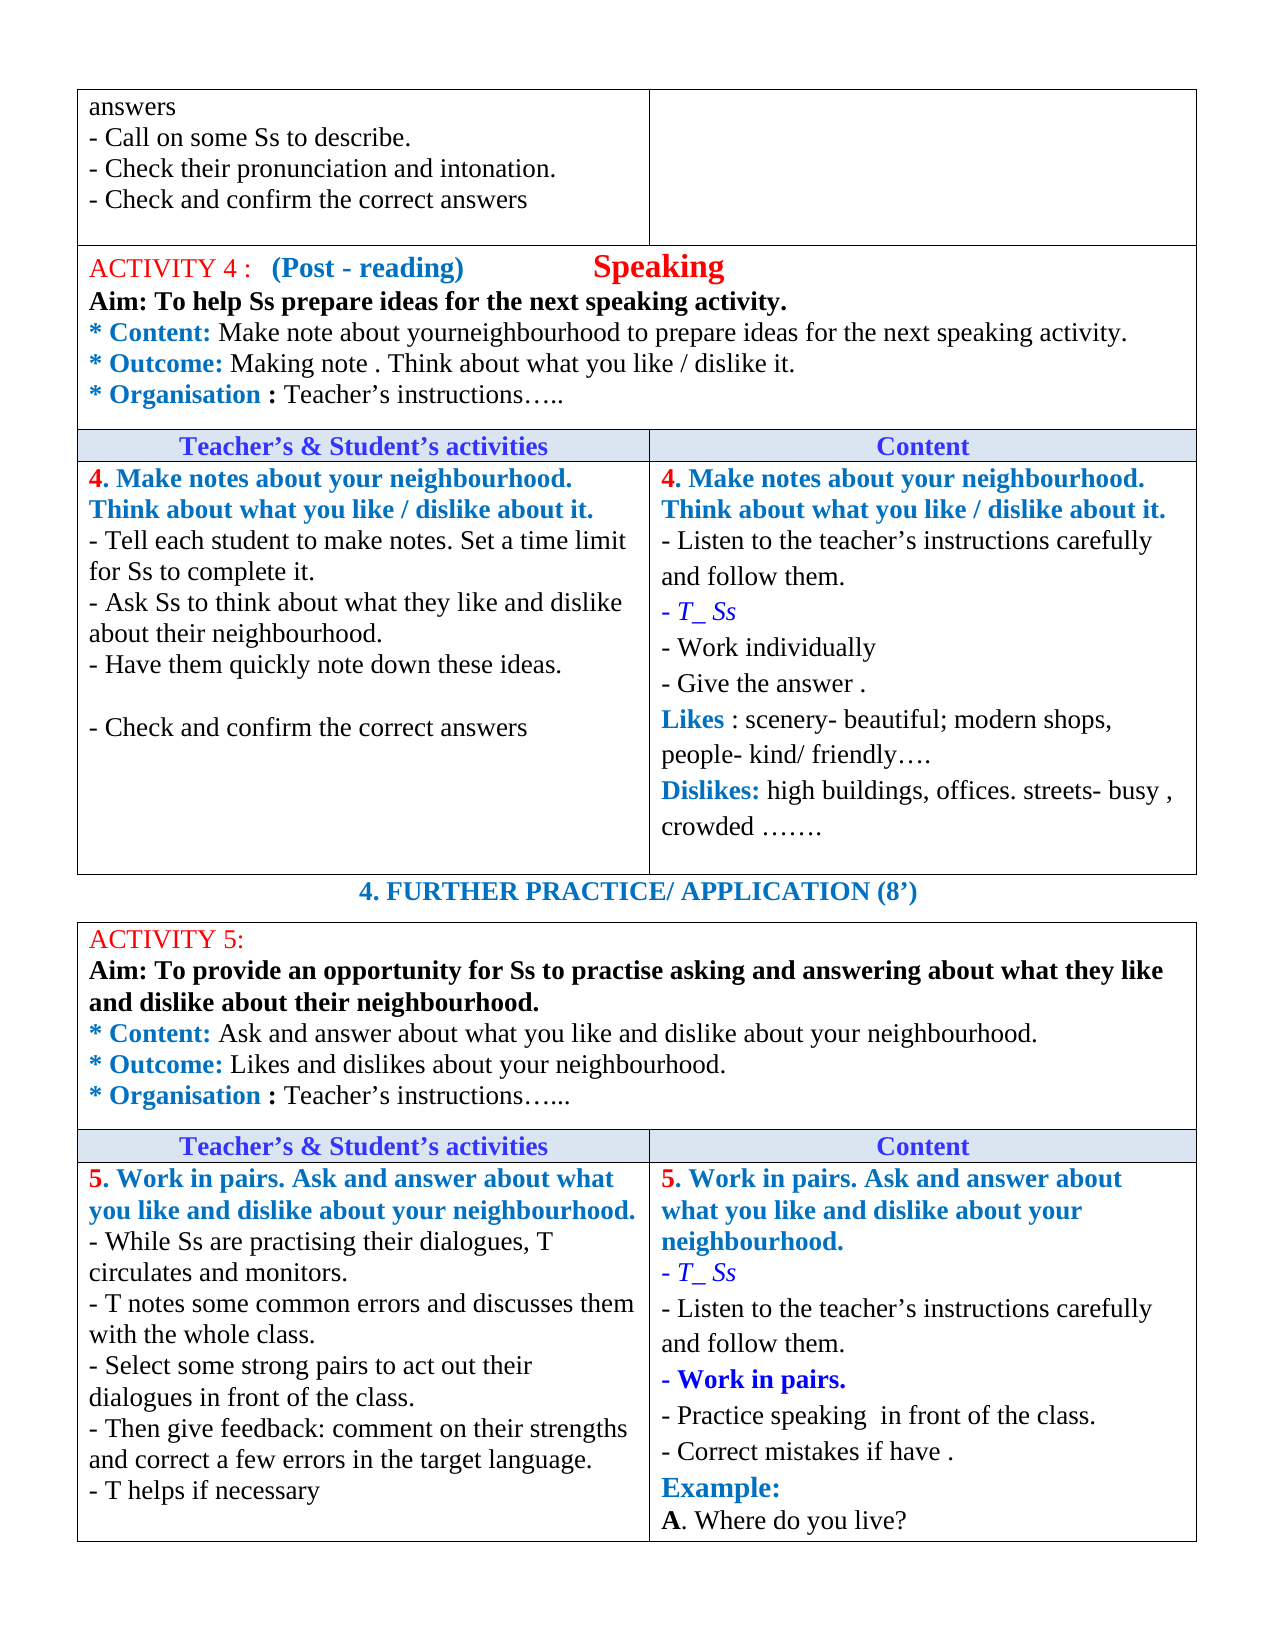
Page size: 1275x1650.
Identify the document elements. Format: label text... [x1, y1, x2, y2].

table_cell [78, 1163, 649, 1541]
table_cell Teacher’s & Student’s activities [78, 1130, 649, 1162]
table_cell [78, 90, 649, 245]
table_cell Teacher’s & Student’s activities [78, 430, 649, 461]
table_cell ACTIVITY 5: Aim: To provide an opportunity for Ss to practise asking and answering about what they like and dislike about their neighbourhood. * Content: Ask and answer about what you like and dislike about your neighbourhood. * Outcome: Likes and dislikes about your neighbourhood. * Organisation : Teacher’s instructions…... [78, 923, 1196, 1129]
table_cell 4. Make notes about your neighbourhood. Think about what you like / dislike about it. - Listen to the teacher’s instructions carefully and follow them. - T_ Ss - Work individually - Give the answer . Likes : scenery- beautiful; modern shops, people- kind/ friendly…. Dislikes: high buildings, offices. streets- busy , crowded ……. [650, 462, 1196, 874]
table_cell Content [650, 1130, 1196, 1162]
table_cell 4. Make notes about your neighbourhood. Think about what you like / dislike about it. - Tell each student to make notes. Set a time limit for Ss to complete it. - Ask Ss to think about what they like and dislike about their neighbourhood. - Have them quickly note down these ideas. - Check and confirm the correct answers [78, 462, 649, 874]
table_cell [650, 1163, 1196, 1541]
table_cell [650, 90, 1196, 245]
table_cell 4. FURTHER PRACTICE/ APPLICATION (8’) [78, 875, 1196, 922]
table_cell ACTIVITY 4 : (Post - reading) Speaking Aim: To help Ss prepare ideas for the next speaking activity. * Content: Make note about yourneighbourhood to prepare ideas for the next speaking activity. * Outcome: Making note . Think about what you like / dislike it. * Organisation : Teacher’s instructions….. [78, 246, 1196, 428]
table_cell Content [650, 430, 1196, 461]
